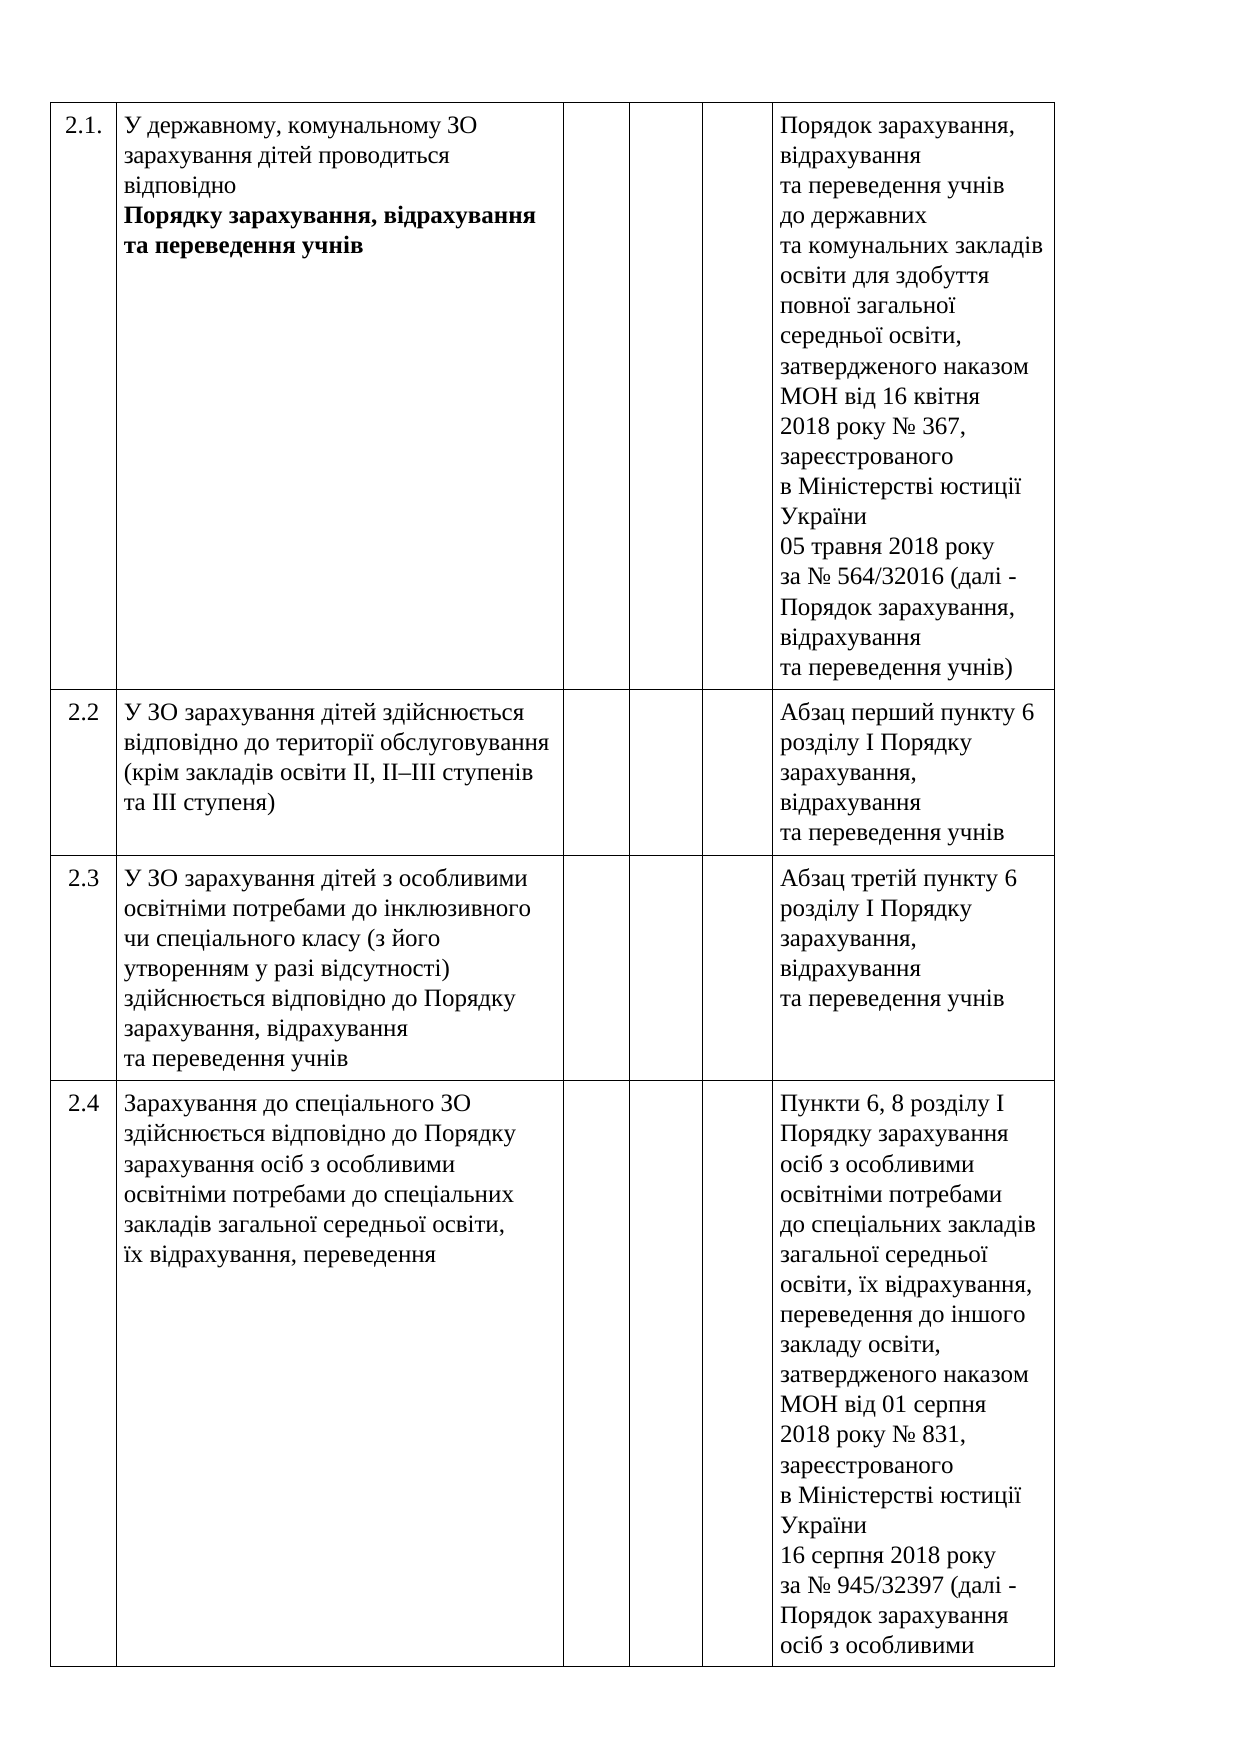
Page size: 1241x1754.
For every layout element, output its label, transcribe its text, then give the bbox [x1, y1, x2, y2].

table_cell 2.1. [51, 103, 116, 689]
table_cell [703, 856, 772, 1080]
table_cell [630, 690, 702, 854]
table_cell [630, 1081, 702, 1666]
table_cell [703, 1081, 772, 1666]
table_cell У державному, комунальному ЗО зарахування дітей проводиться відповідно Порядку зарахування, відрахування та переведення учнів [117, 103, 563, 689]
table_cell Абзац третій пункту 6 розділу І Порядку зарахування, відрахування та переведення учнів [773, 856, 1054, 1080]
table_cell У ЗО зарахування дітей здійснюється відповідно до території обслуговування (крім закладів освіти ІІ, ІІ–ІІІ ступенів та ІІІ ступеня) [117, 690, 563, 854]
table_cell [564, 690, 629, 854]
table_cell 2.3 [51, 856, 116, 1080]
table_cell У ЗО зарахування дітей з особливими освітніми потребами до інклюзивного чи спеціального класу (з його утворенням у разі відсутності) здійснюється відповідно до Порядку зарахування, відрахування та переведення учнів [117, 856, 563, 1080]
table_cell [564, 1081, 629, 1666]
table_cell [117, 1081, 563, 1666]
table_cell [773, 1081, 1054, 1666]
table_cell 2.2 [51, 690, 116, 854]
table_cell Порядок зарахування, відрахування та переведення учнів до державних та комунальних закладів освіти для здобуття повної загальної середньої освіти, затвердженого наказом МОН від 16 квітня 2018 року № 367, зареєстрованого в Міністерстві юстиції України 05 травня 2018 року за № 564/32016 (далі - Порядок зарахування, відрахування та переведення учнів) [773, 103, 1054, 689]
table_cell [703, 103, 772, 689]
table_cell [630, 856, 702, 1080]
table_cell [564, 103, 629, 689]
table_cell [564, 856, 629, 1080]
table_cell [703, 690, 772, 854]
table_cell 2.4 [51, 1081, 116, 1666]
table_cell Абзац перший пункту 6 розділу І Порядку зарахування, відрахування та переведення учнів [773, 690, 1054, 854]
table_cell [630, 103, 702, 689]
